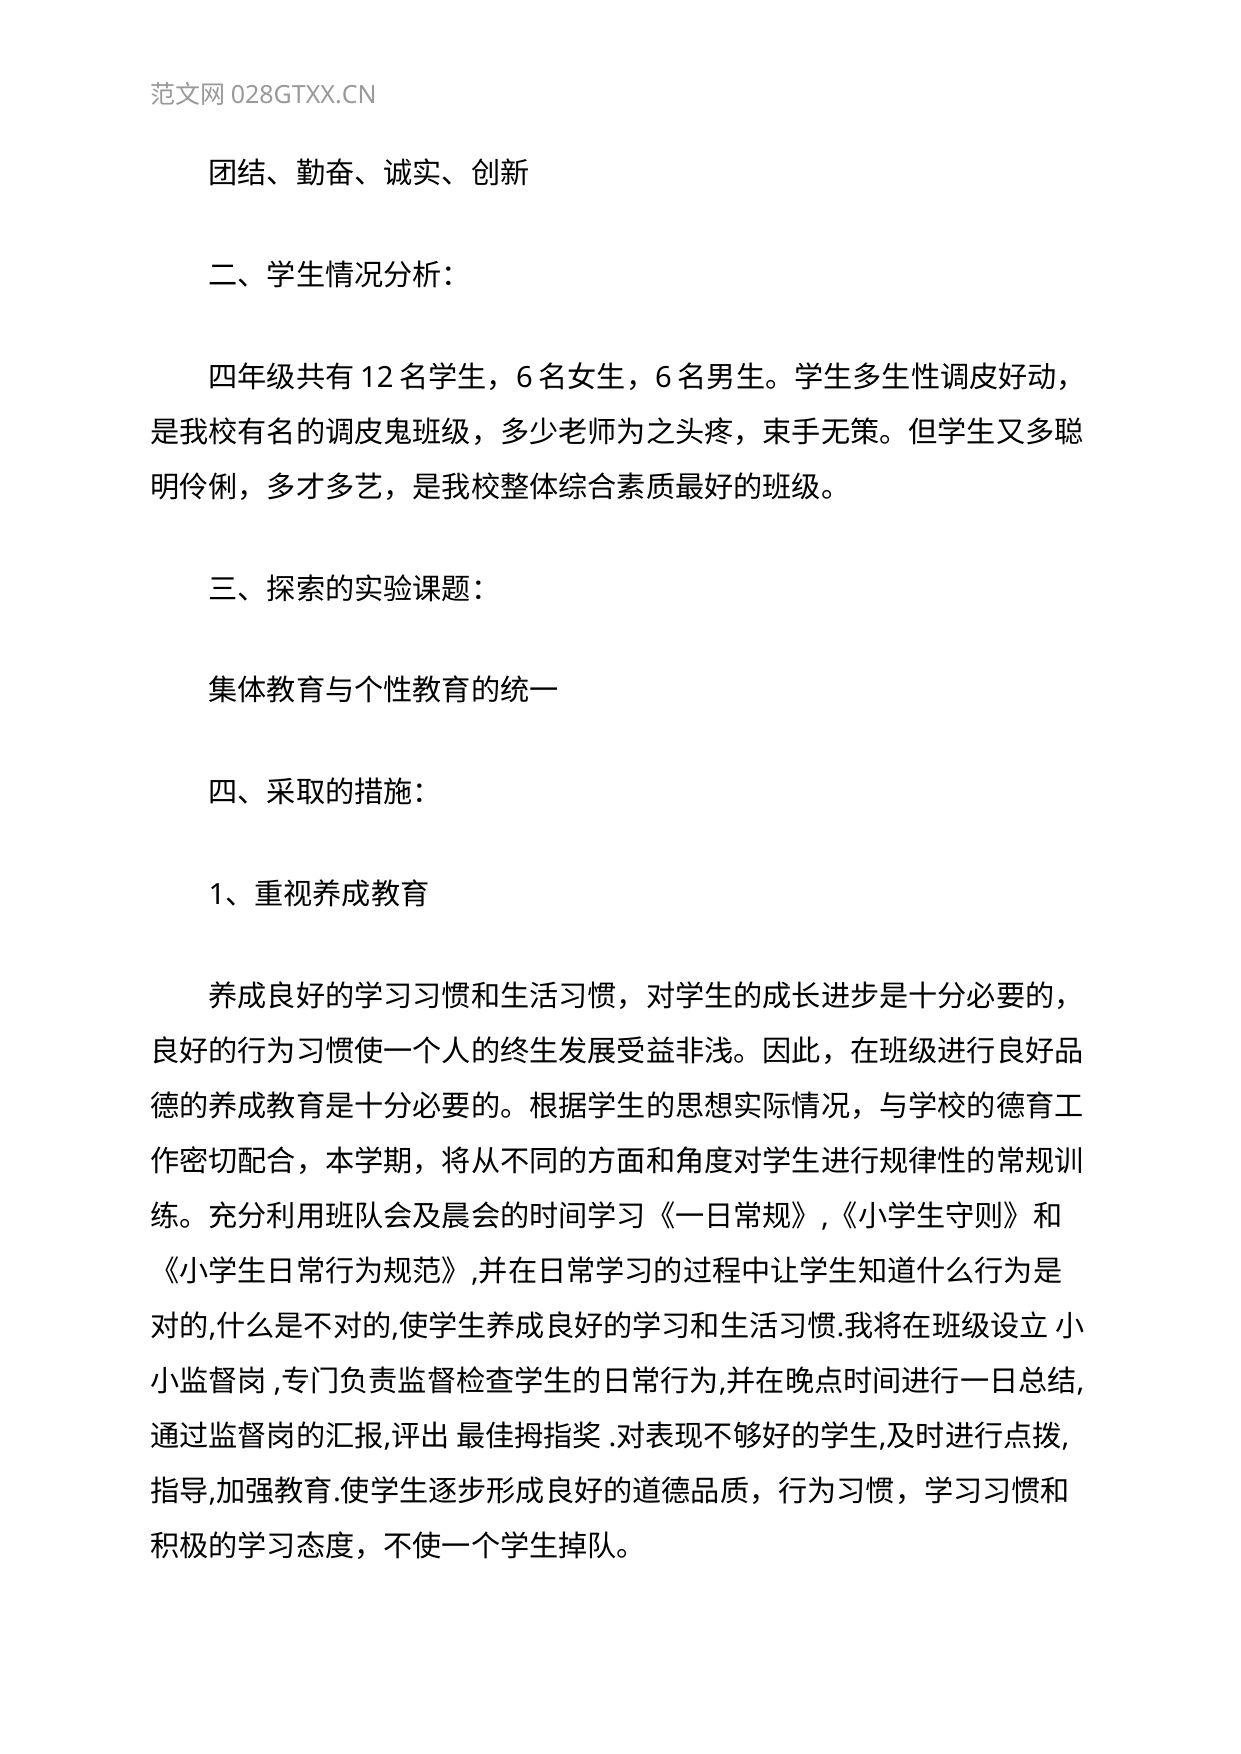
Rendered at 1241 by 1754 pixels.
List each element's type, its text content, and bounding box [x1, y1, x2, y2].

text 团结、勤奋、诚实、创新 [150, 150, 1090, 192]
text 1、重视养成教育 [150, 871, 1090, 913]
text 二、学生情况分析： [150, 252, 1090, 294]
text 集体教育与个性教育的统一 [150, 667, 1090, 709]
text 三、探索的实验课题： [150, 565, 1090, 607]
text 四年级共有12名学生，6名女生，6名男生。学生多生性调皮好动，是我校有名的调皮鬼班级，多少老师为之头疼，束手无策。但学生又多聪明伶俐，多才多艺，是我校整体综合素质最好的班级。 [150, 353, 1090, 506]
text 四、采取的措施： [150, 769, 1090, 811]
text 养成良好的学习习惯和生活习惯，对学生的成长进步是十分必要的，良好的行为习惯使一个人的终生发展受益非浅。因此，在班级进行良好品德的养成教育是十分必要的。根据学生的思想实际情况，与学校的德育工作密切配合，本学期，将从不同的方面和角度对学生进行规律性的常规训练。充分利用班队会及晨会的时间学习《一日常规》,《小学生守则》和《小学生日常行为规范》,并在日常学习的过程中让学生知道什么行为是对的,什么是不对的,使学生养成良好的学习和生活习惯.我将在班级设立 小小监督岗 ,专门负责监督检查学生的日常行为,并在晚点时间进行一日总结,通过监督岗的汇报,评出 最佳拇指奖 .对表现不够好的学生,及时进行点拨,指导,加强教育.使学生逐步形成良好的道德品质，行为习惯，学习习惯和积极的学习态度，不使一个学生掉队。 [150, 972, 1090, 1564]
